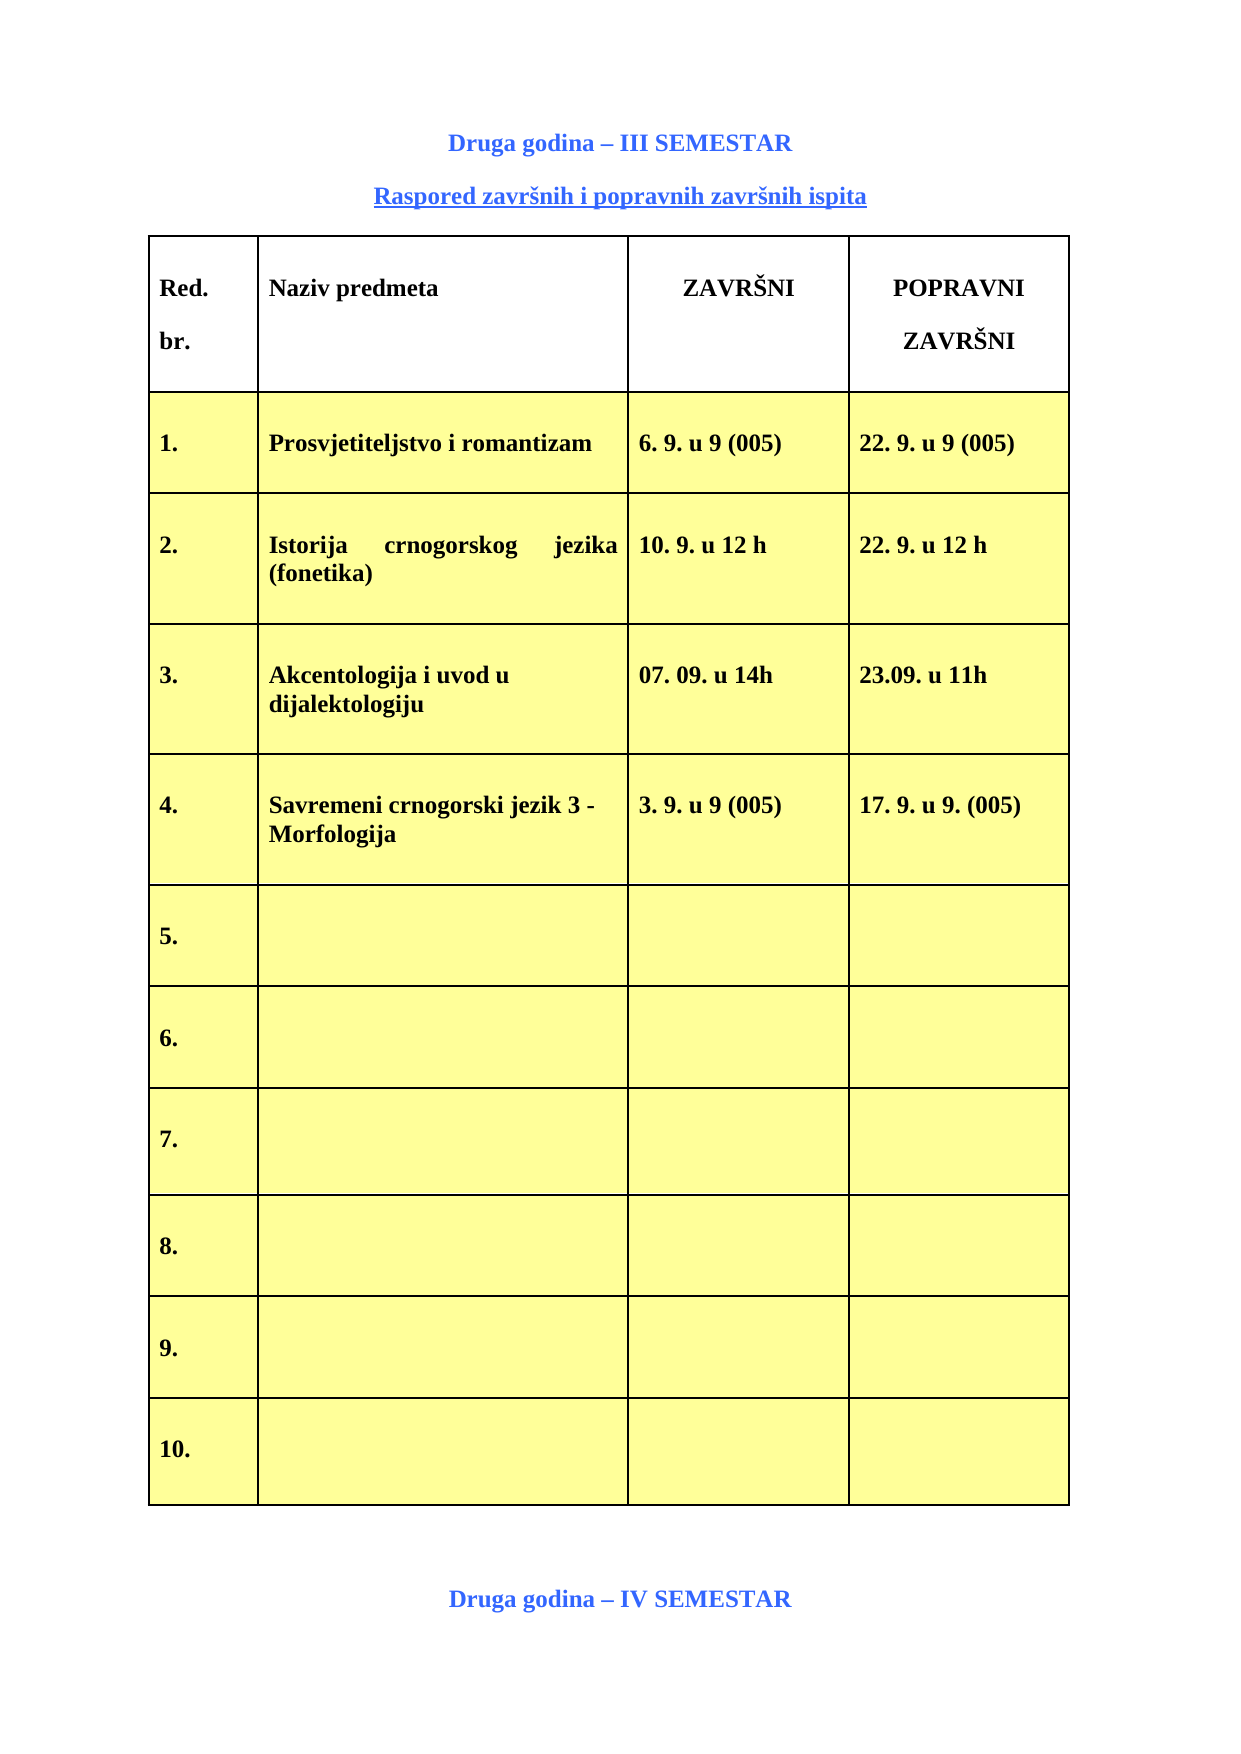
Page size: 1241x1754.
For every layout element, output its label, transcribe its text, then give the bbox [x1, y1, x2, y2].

table_cell [629, 987, 848, 1087]
table_cell 2. [150, 494, 257, 623]
text Raspored završnih i popravnih završnih ispita [148, 181, 1092, 210]
table_cell 3. [150, 625, 257, 753]
table_cell [850, 1089, 1068, 1193]
table_cell [850, 886, 1068, 985]
table_cell [850, 987, 1068, 1087]
table_cell 4. [150, 755, 257, 883]
table_cell [850, 1399, 1068, 1504]
table_header Naziv predmeta [259, 237, 627, 391]
table_cell 17. 9. u 9. (005) [850, 755, 1068, 883]
table_cell 5. [150, 886, 257, 985]
table_cell 8. [150, 1196, 257, 1295]
table_cell Istorija crnogorskog jezika (fonetika) [259, 494, 627, 623]
table_cell [259, 987, 627, 1087]
table_cell Savremeni crnogorski jezik 3 - Morfologija [259, 755, 627, 883]
table_header ZAVRŠNI [629, 237, 848, 391]
table_header Red. br. [150, 237, 257, 391]
table_cell [259, 1196, 627, 1295]
table_cell [850, 1196, 1068, 1295]
table_cell [259, 1089, 627, 1193]
table_cell 3. 9. u 9 (005) [629, 755, 848, 883]
table_cell 1. [150, 393, 257, 492]
table_cell [259, 886, 627, 985]
table_cell 6. [150, 987, 257, 1087]
table_cell [850, 1297, 1068, 1397]
table_cell Prosvjetiteljstvo i romantizam [259, 393, 627, 492]
table_cell [629, 1196, 848, 1295]
table_cell 22. 9. u 9 (005) [850, 393, 1068, 492]
table_cell [259, 1297, 627, 1397]
table_cell [259, 1399, 627, 1504]
table_cell 10. [150, 1399, 257, 1504]
table_cell [629, 1297, 848, 1397]
table_cell Akcentologija i uvod u dijalektologiju [259, 625, 627, 753]
text Druga godina – IV SEMESTAR [148, 1584, 1092, 1613]
table_cell [629, 1089, 848, 1193]
table_cell 9. [150, 1297, 257, 1397]
table_cell 23.09. u 11h [850, 625, 1068, 753]
text Druga godina – III SEMESTAR [148, 128, 1092, 156]
table_cell 22. 9. u 12 h [850, 494, 1068, 623]
table_cell [629, 1399, 848, 1504]
table_cell 07. 09. u 14h [629, 625, 848, 753]
table_header POPRAVNI ZAVRŠNI [850, 237, 1068, 391]
table_cell [629, 886, 848, 985]
table_cell 10. 9. u 12 h [629, 494, 848, 623]
table_cell 6. 9. u 9 (005) [629, 393, 848, 492]
table_cell 7. [150, 1089, 257, 1193]
